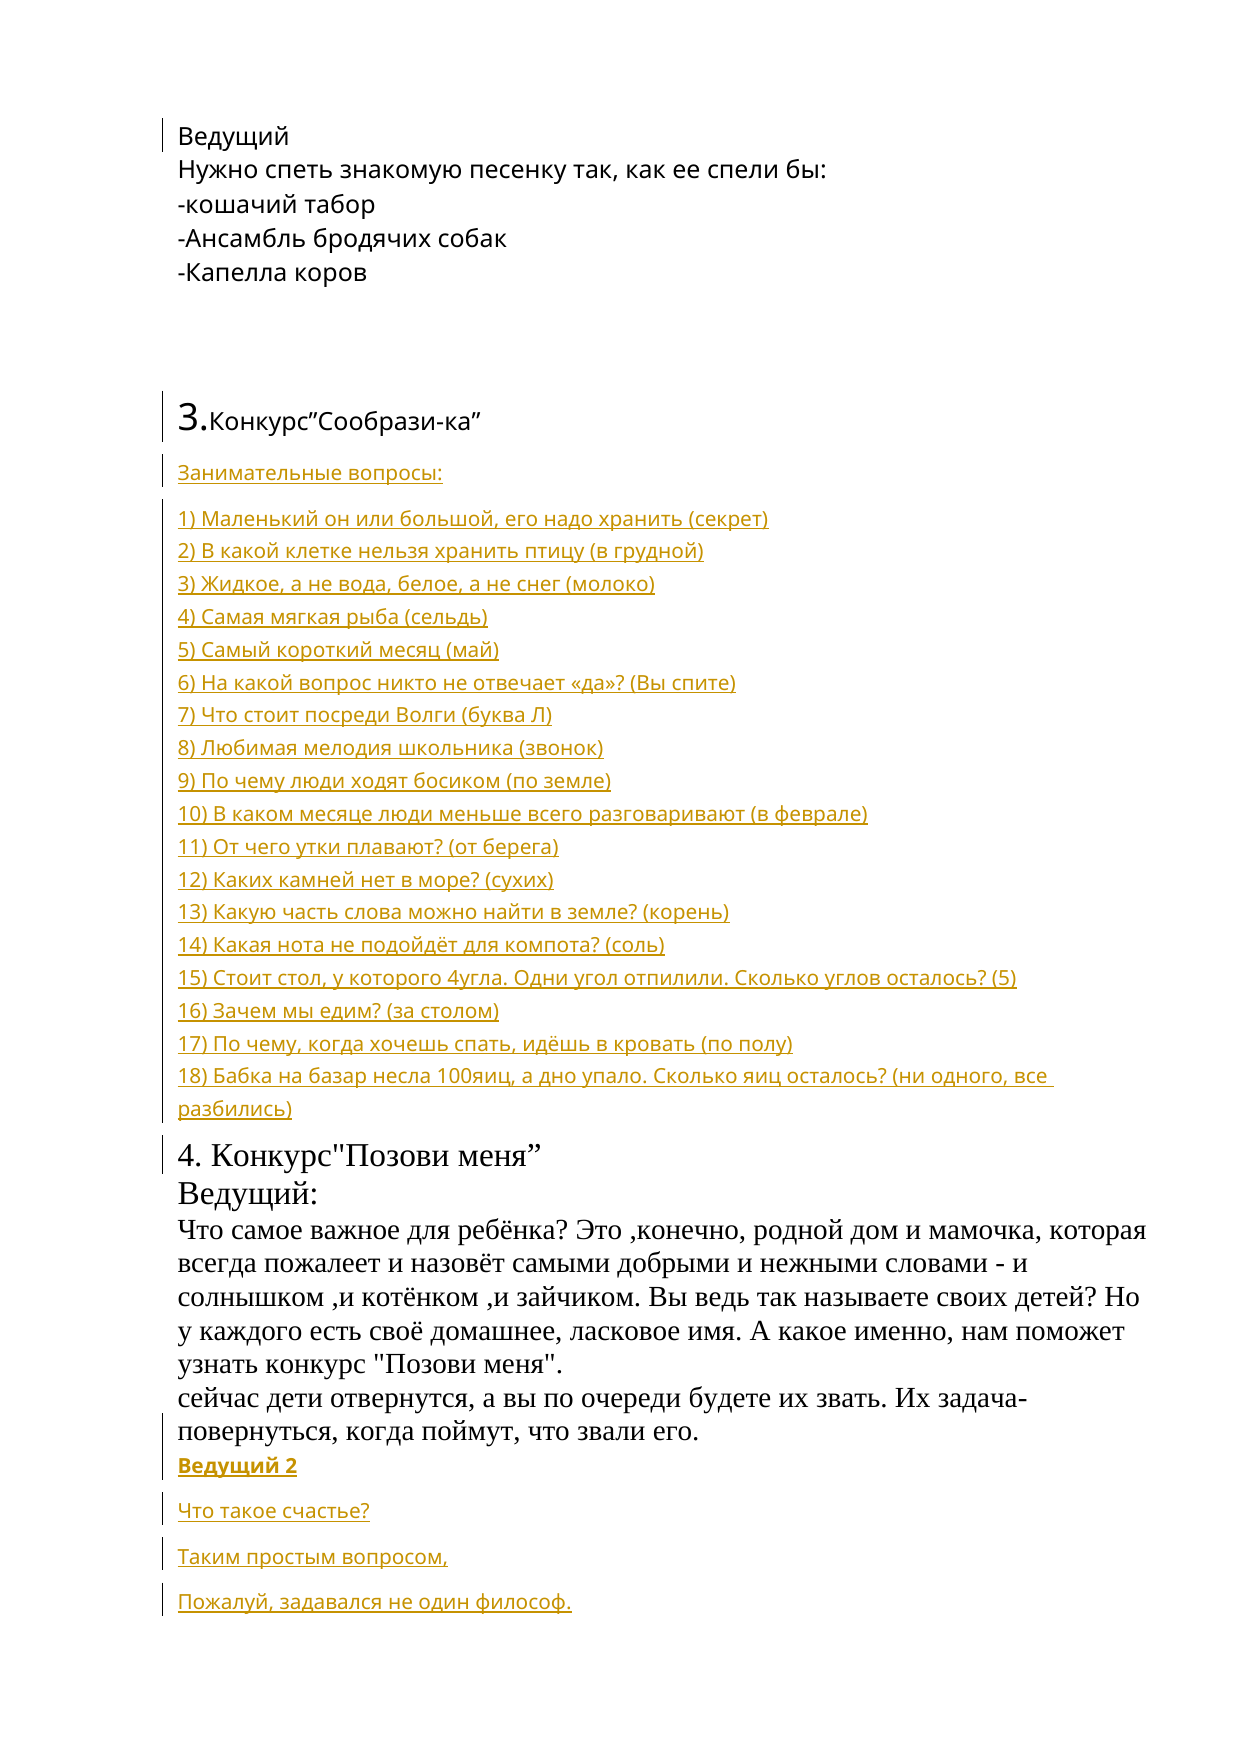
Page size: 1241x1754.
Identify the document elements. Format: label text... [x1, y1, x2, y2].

text 4. Конкурс"Позови меня” Ведущий: Что самое важное для ребёнка? Это ,конечно, родной дом и мамочка, которая всегда пожалеет и назовёт самыми добрыми и нежными словами - и солнышком ,и котёнком ,и зайчиком. Вы ведь так называете своих детей? Но у каждого есть своё домашнее, ласковое имя. А какое именно, нам поможет узнать конкурс "Позови меня". сейчас дети отвернутся, а вы по очереди будете их звать. Их задача- повернуться, когда поймут, что звали его. [177, 1135, 1152, 1479]
text Ведущий Нужно спеть знакомую песенку так, как ее спели бы: -кошачий табор -Ансамбль бродячих собак -Капелла коров 3.Конкурс”Сообрази-ка” [177, 118, 1152, 442]
